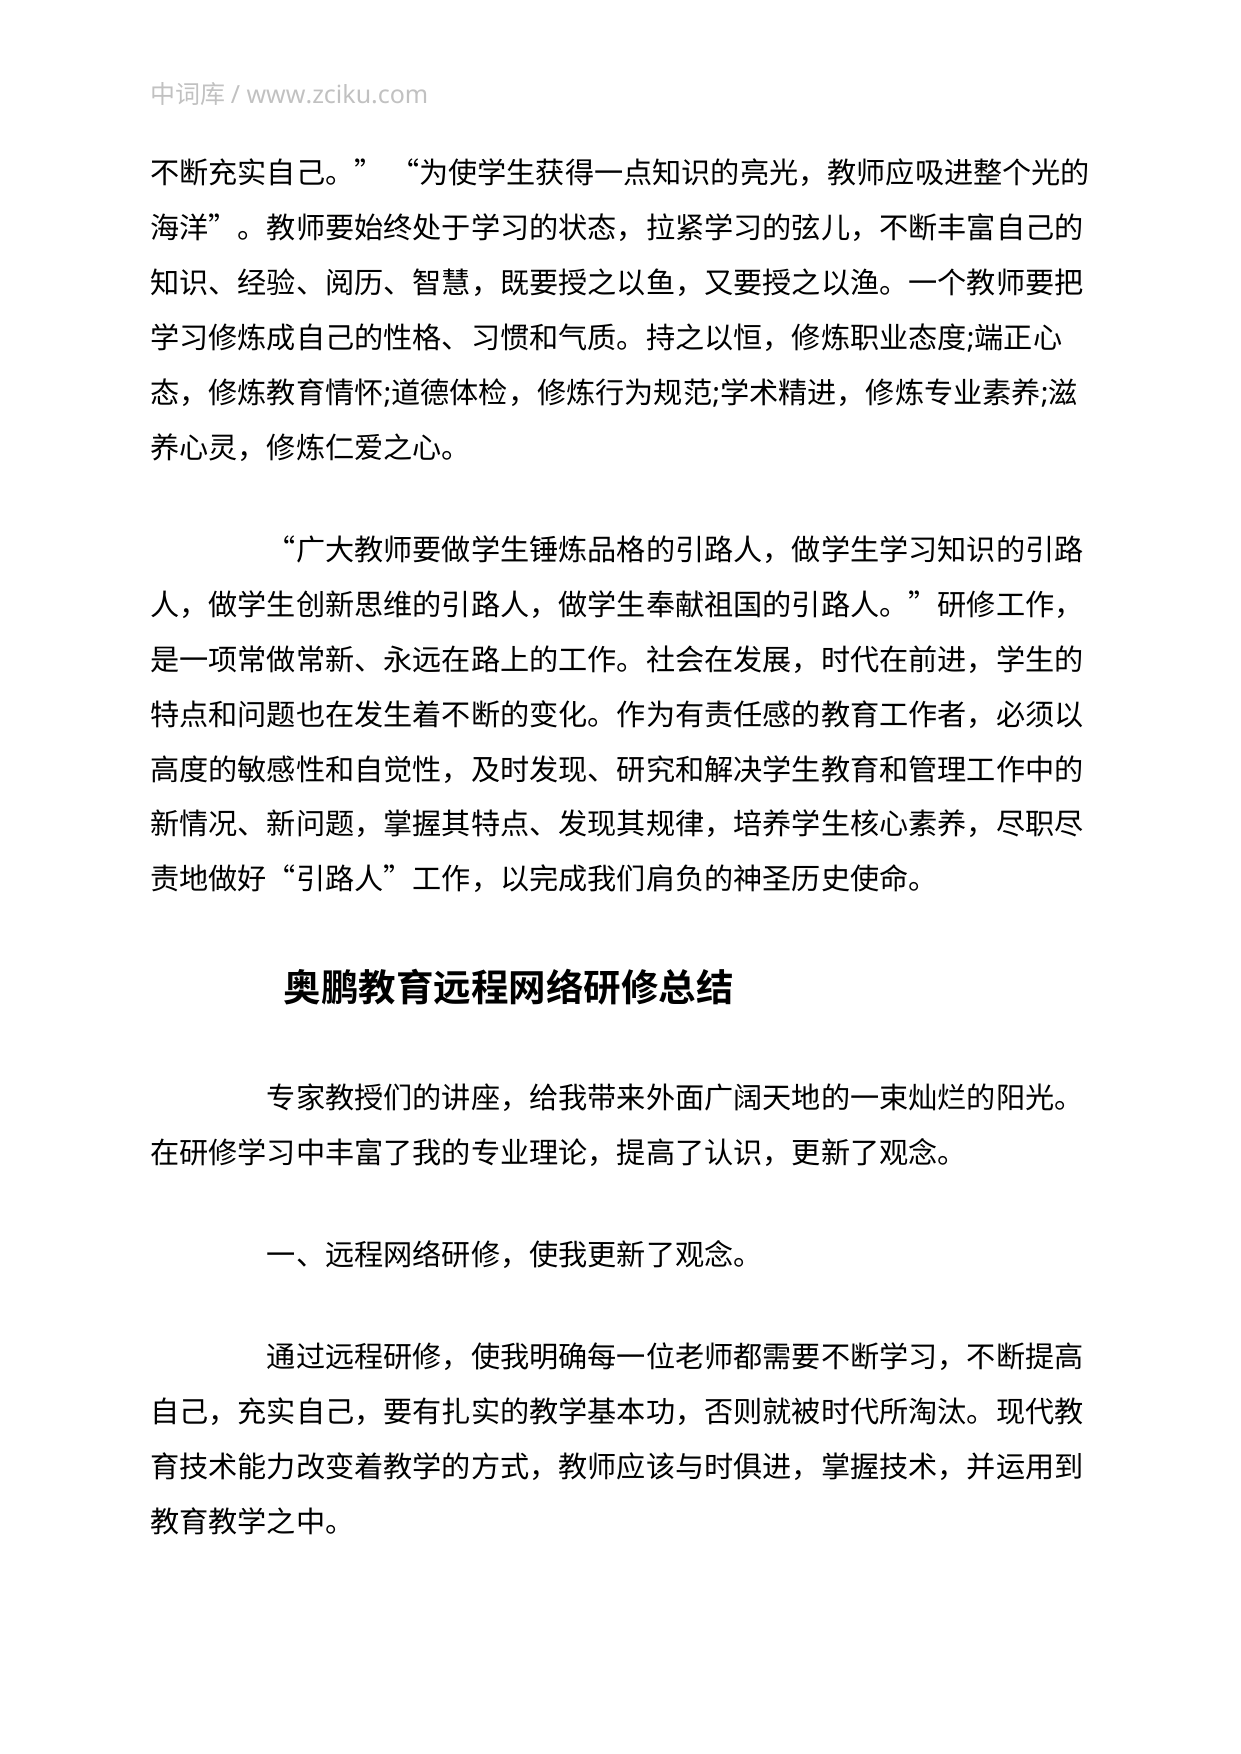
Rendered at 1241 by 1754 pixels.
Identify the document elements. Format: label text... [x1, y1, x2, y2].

text 一、远程网络研修，使我更新了观念。 [150, 1232, 1090, 1274]
text 奥鹏教育远程网络研修总结 [150, 958, 1090, 1012]
text 专家教授们的讲座，给我带来外面广阔天地的一束灿烂的阳光。在研修学习中丰富了我的专业理论，提高了认识，更新了观念。 [150, 1075, 1090, 1172]
text “广大教师要做学生锤炼品格的引路人，做学生学习知识的引路人，做学生创新思维的引路人，做学生奉献祖国的引路人。”研修工作，是一项常做常新、永远在路上的工作。社会在发展，时代在前进，学生的特点和问题也在发生着不断的变化。作为有责任感的教育工作者，必须以高度的敏感性和自觉性，及时发现、研究和解决学生教育和管理工作中的新情况、新问题，掌握其特点、发现其规律，培养学生核心素养，尽职尽责地做好“引路人”工作，以完成我们肩负的神圣历史使命。 [150, 526, 1090, 898]
text 通过远程研修，使我明确每一位老师都需要不断学习，不断提高自己，充实自己，要有扎实的教学基本功，否则就被时代所淘汰。现代教育技术能力改变着教学的方式，教师应该与时俱进，掌握技术，并运用到教育教学之中。 [150, 1333, 1090, 1540]
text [150, 150, 1090, 467]
